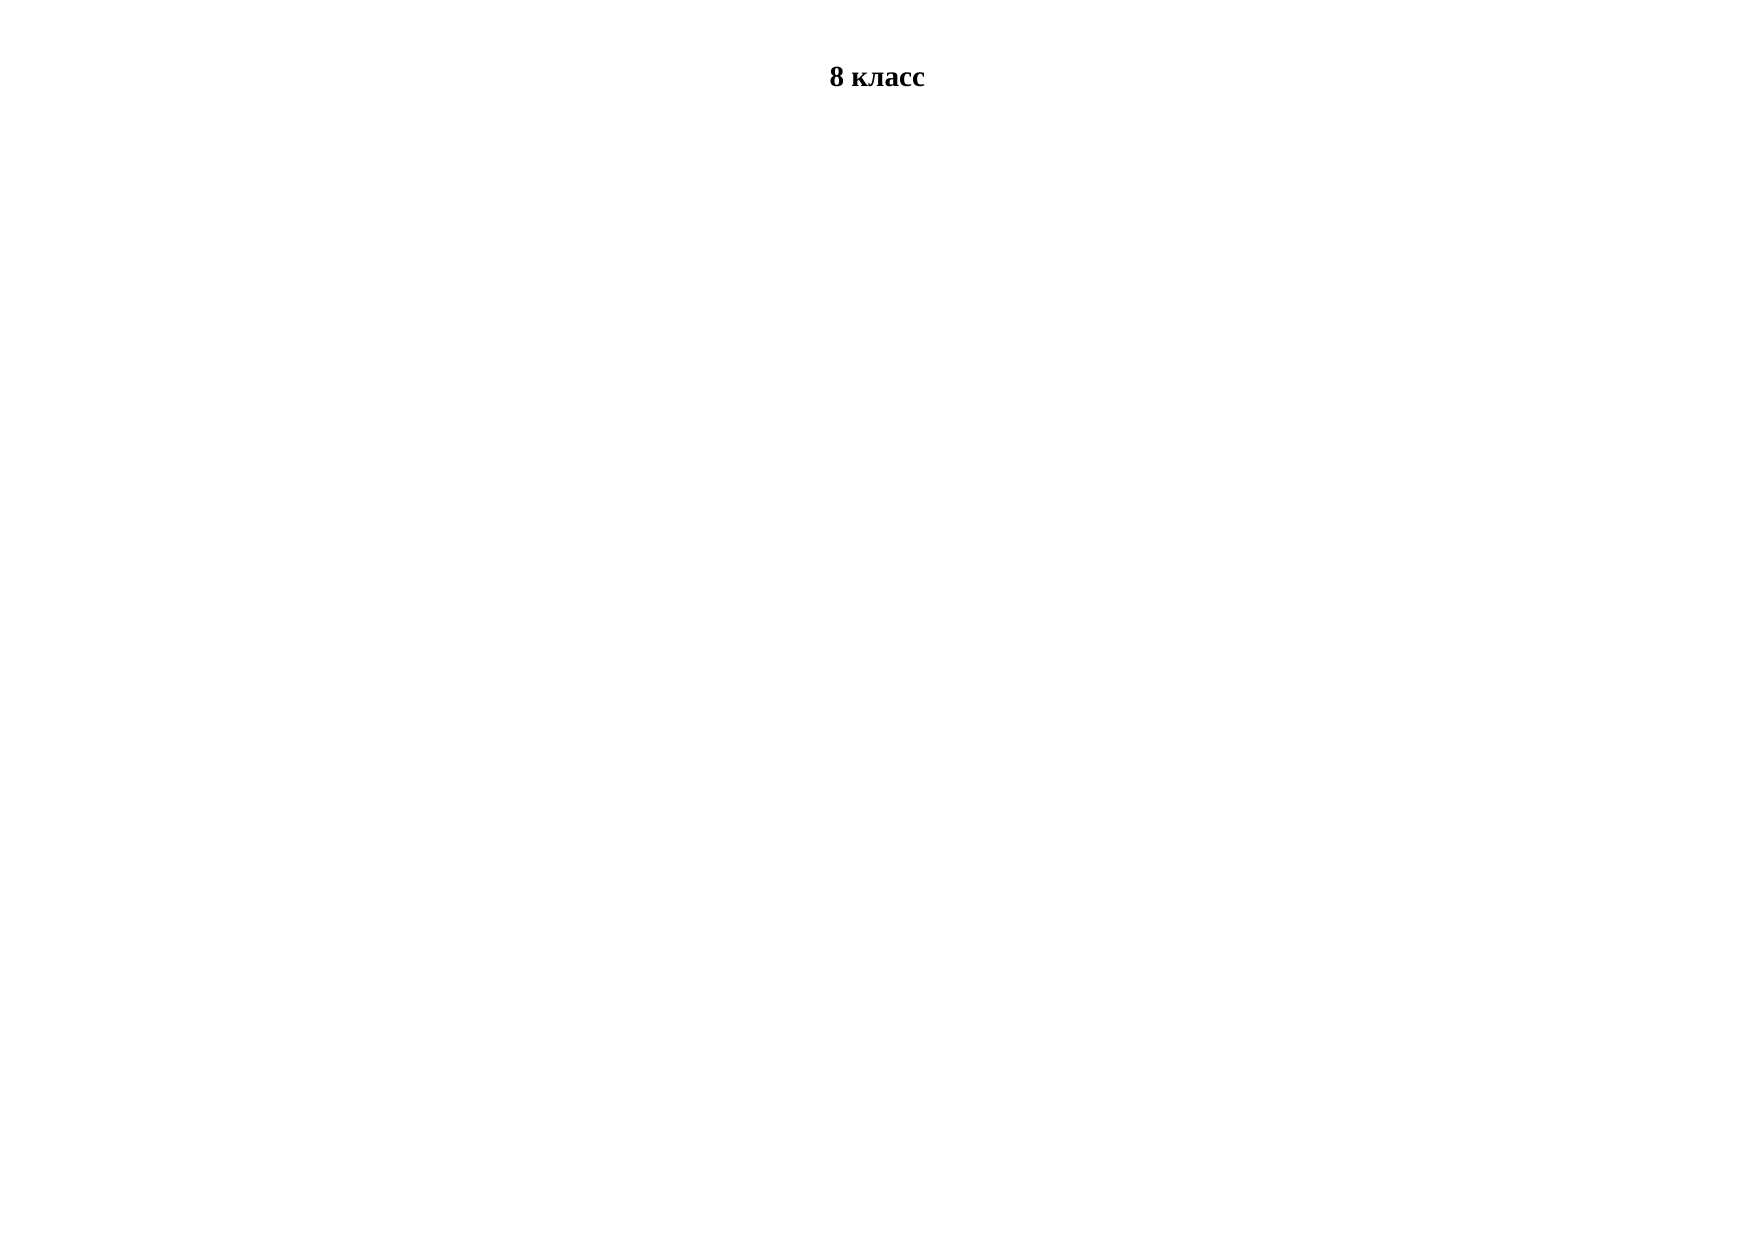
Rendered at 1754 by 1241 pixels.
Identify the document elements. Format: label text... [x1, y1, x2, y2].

text 8 класс [118, 59, 1636, 93]
